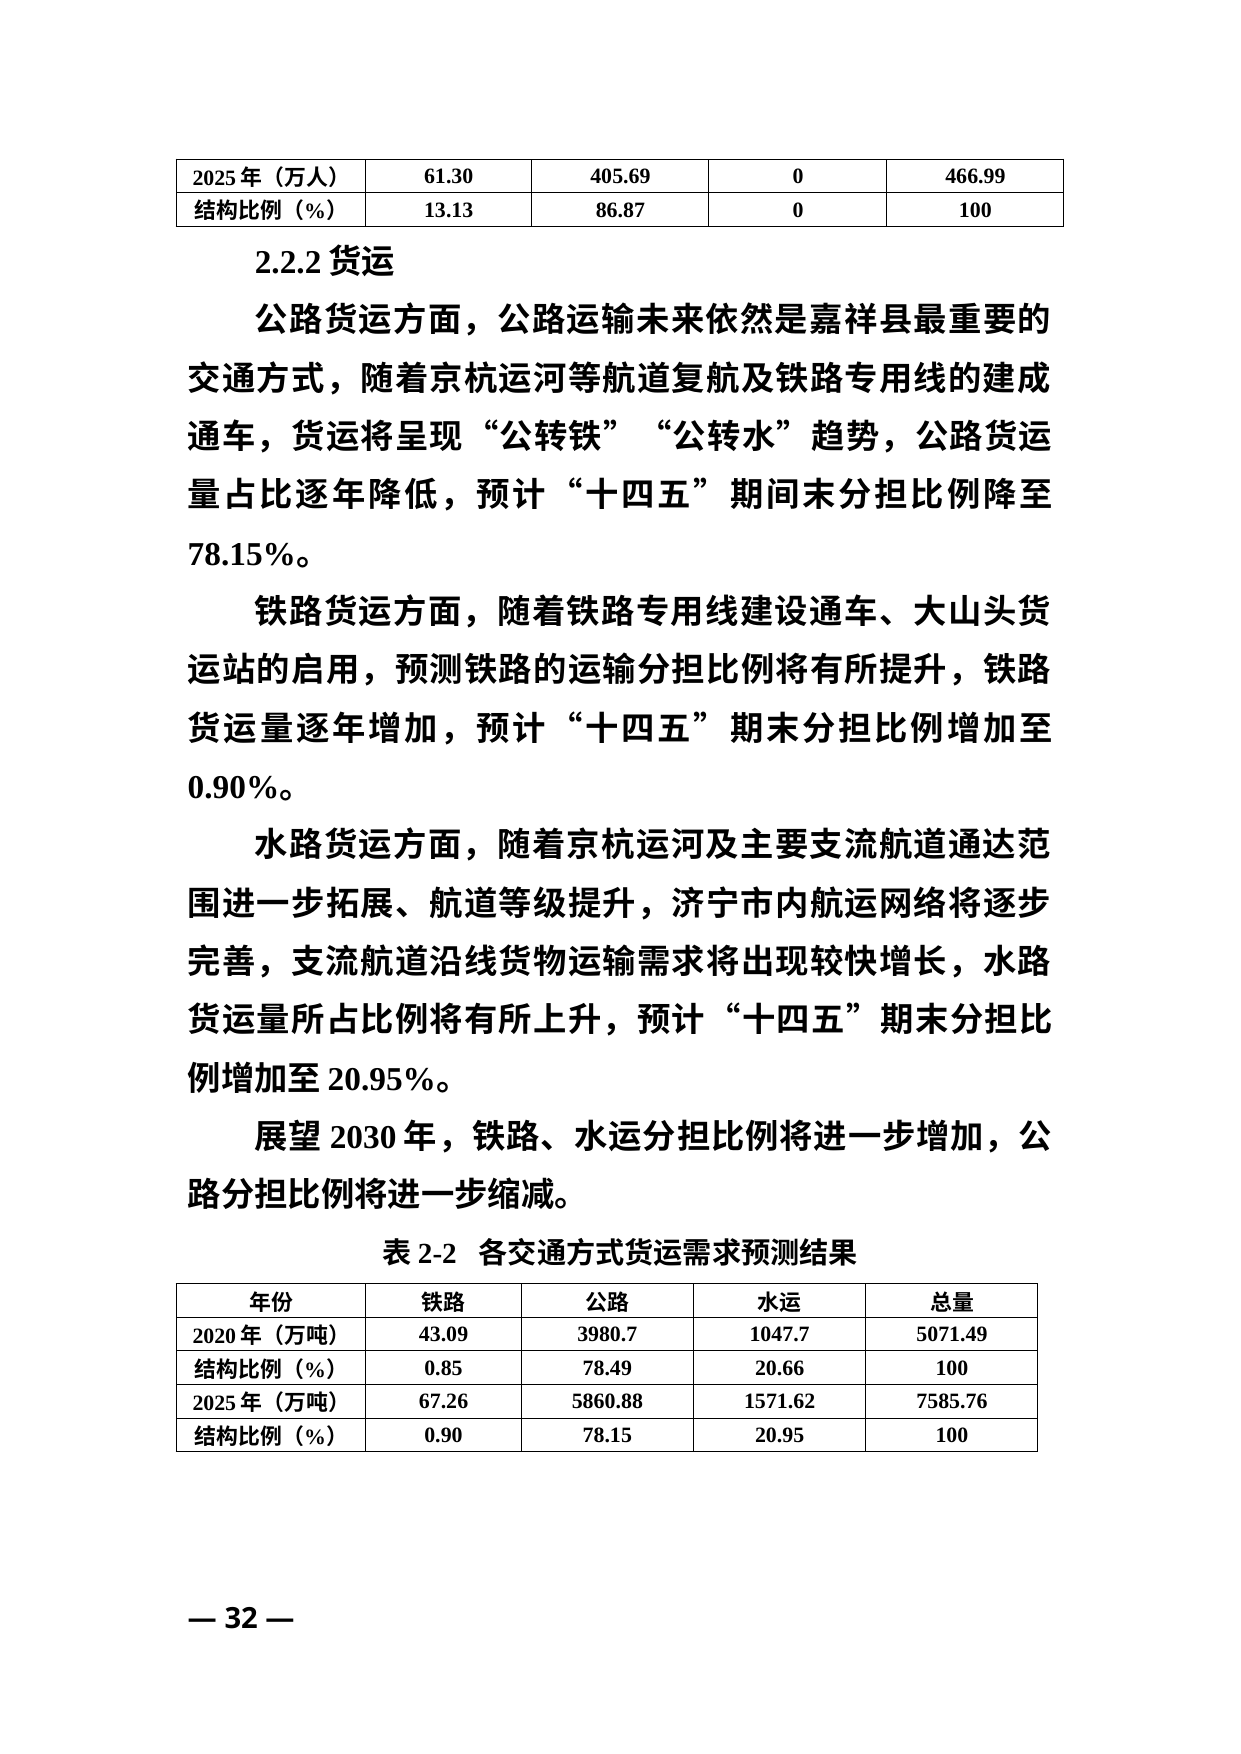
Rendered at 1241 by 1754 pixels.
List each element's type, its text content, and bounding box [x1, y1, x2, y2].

table_cell 20.66 [694, 1351, 865, 1384]
table_cell 结构比例（%） [177, 1351, 365, 1384]
table_header 总量 [866, 1284, 1037, 1317]
table_cell 3980.7 [522, 1318, 693, 1350]
table_cell 13.13 [366, 193, 531, 226]
table_header 公路 [522, 1284, 693, 1317]
text 公路货运方面，公路运输未来依然是嘉祥县最重要的交通方式，随着京杭运河等航道复航及铁路专用线的建成通车，货运将呈现“公转铁”“公转水”趋势，公路货运量占比逐年降低，预计“十四五”期间末分担比例降至78.15%。 [187, 285, 1053, 577]
table_cell 1047.7 [694, 1318, 865, 1350]
table_cell 100 [887, 193, 1063, 226]
subtitle 2.2.2货运 [187, 227, 1053, 285]
table_cell 100 [866, 1419, 1037, 1451]
table_cell 2020年（万吨） [177, 1318, 365, 1350]
table_cell 405.69 [532, 160, 708, 192]
table_header 年份 [177, 1284, 365, 1317]
table_cell 结构比例（%） [177, 1419, 365, 1451]
table_cell 7585.76 [866, 1385, 1037, 1417]
table_cell 2025年（万人） [177, 160, 365, 192]
table_cell 1571.62 [694, 1385, 865, 1417]
table_cell 0.85 [366, 1351, 521, 1384]
table_cell 86.87 [532, 193, 708, 226]
table_cell 43.09 [366, 1318, 521, 1350]
text 铁路货运方面，随着铁路专用线建设通车、大山头货运站的启用，预测铁路的运输分担比例将有所提升，铁路货运量逐年增加，预计“十四五”期末分担比例增加至0.90%。 [187, 577, 1053, 810]
table_cell 78.49 [522, 1351, 693, 1384]
table_cell 466.99 [887, 160, 1063, 192]
table_cell 结构比例（%） [177, 193, 365, 226]
table_cell 2025年（万吨） [177, 1385, 365, 1417]
text 展望2030年，铁路、水运分担比例将进一步增加，公路分担比例将进一步缩减。 [187, 1102, 1053, 1218]
text 表2-2 各交通方式货运需求预测结果 [187, 1218, 1053, 1283]
table_header 铁路 [366, 1284, 521, 1317]
table_cell 0 [709, 193, 886, 226]
table_cell 100 [866, 1351, 1037, 1384]
table_cell 67.26 [366, 1385, 521, 1417]
table_cell 0.90 [366, 1419, 521, 1451]
table_header 水运 [694, 1284, 865, 1317]
table_cell 78.15 [522, 1419, 693, 1451]
table_cell 0 [709, 160, 886, 192]
table_cell 61.30 [366, 160, 531, 192]
table_cell 5860.88 [522, 1385, 693, 1417]
text 水路货运方面，随着京杭运河及主要支流航道通达范围进一步拓展、航道等级提升，济宁市内航运网络将逐步完善，支流航道沿线货物运输需求将出现较快增长，水路货运量所占比例将有所上升，预计“十四五”期末分担比例增加至20.95%。 [187, 810, 1053, 1102]
table_cell 5071.49 [866, 1318, 1037, 1350]
table_cell 20.95 [694, 1419, 865, 1451]
